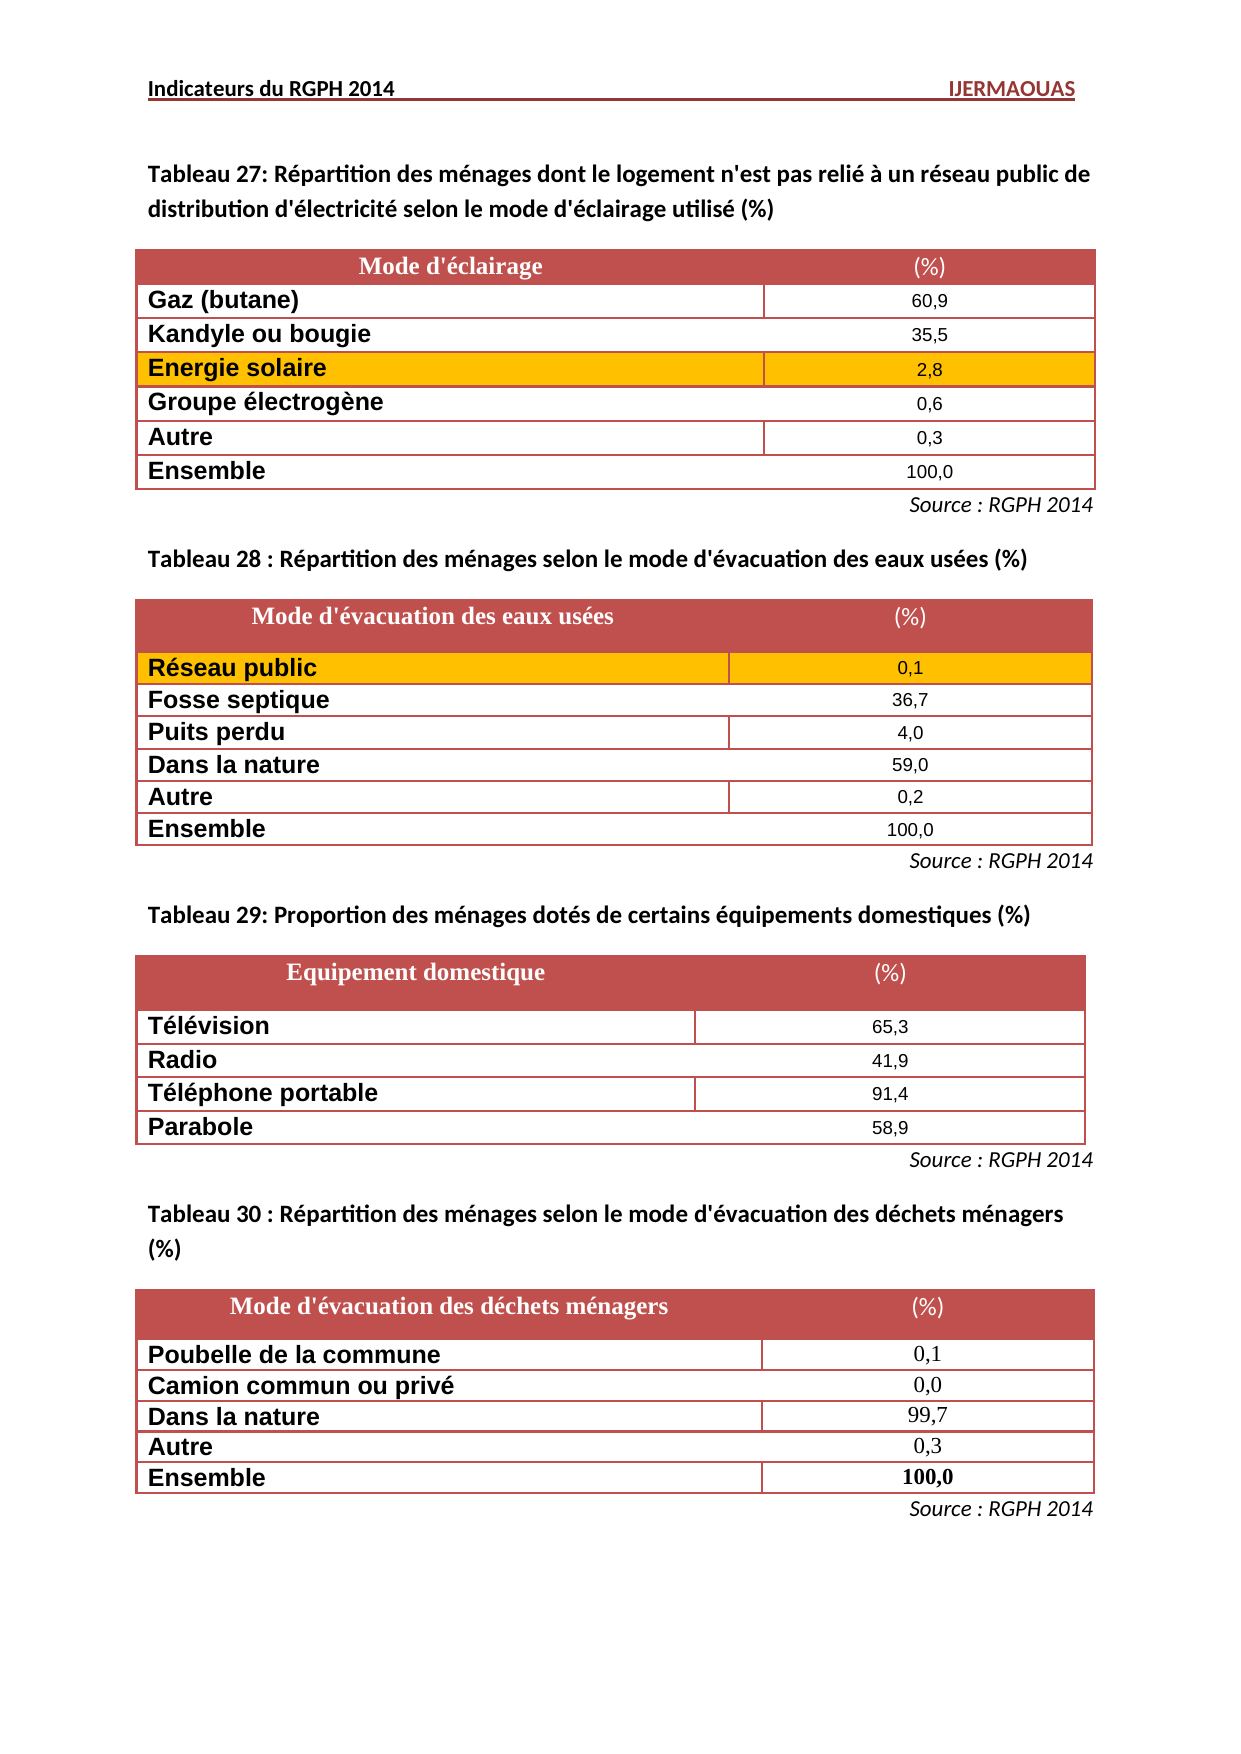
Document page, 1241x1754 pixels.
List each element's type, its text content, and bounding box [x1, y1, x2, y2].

table_cell Dans la nature [138, 1402, 761, 1430]
table_cell 0,2 [730, 782, 1091, 812]
table_header Mode d'évacuation des eaux usées [138, 601, 729, 651]
text Tableau 30 : Répartition des ménages selon le mode d'évacuation des déchets ménagers (%) [148, 1198, 1093, 1264]
table_header Equipement domestique [138, 958, 695, 1009]
table_cell 0,3 [762, 1433, 1093, 1461]
table_cell 100,0 [729, 814, 1091, 844]
table_header (%) [695, 958, 1084, 1009]
text Tableau 27: Répartition des ménages dont le logement n'est pas relié à un réseau public de distribution d'électricité selon le mode d'éclairage utilisé (%) [148, 158, 1093, 223]
table_cell 0,3 [765, 422, 1094, 454]
table_cell Fosse septique [138, 685, 729, 715]
table_cell 0,1 [730, 653, 1091, 683]
table_cell 0,0 [762, 1371, 1093, 1399]
table_cell 36,7 [729, 685, 1091, 715]
table_cell 41,9 [695, 1045, 1084, 1076]
table_cell Parabole [138, 1112, 695, 1143]
text Tableau 28 : Répartition des ménages selon le mode d'évacuation des eaux usées (%) [148, 543, 1093, 573]
table_cell Radio [138, 1045, 695, 1076]
table_cell 91,4 [696, 1078, 1084, 1109]
table_cell 99,7 [763, 1402, 1093, 1430]
table_cell Réseau public [138, 653, 728, 683]
table_cell Autre [138, 1433, 762, 1461]
table_cell Ensemble [138, 456, 764, 488]
table_header Mode d'évacuation des déchets ménagers [138, 1291, 762, 1338]
table_header (%) [729, 601, 1091, 651]
table_cell Camion commun ou privé [138, 1371, 762, 1399]
table_cell Poubelle de la commune [138, 1340, 761, 1369]
table_cell Téléphone portable [138, 1078, 694, 1109]
table_cell 4,0 [730, 717, 1091, 747]
table_cell 100,0 [764, 456, 1094, 488]
table_cell Energie solaire [138, 353, 763, 385]
table_cell Dans la nature [138, 750, 729, 780]
table_cell Groupe électrogène [138, 388, 764, 419]
table_cell 0,6 [764, 388, 1094, 419]
table_cell Autre [138, 782, 728, 812]
text Source : RGPH 2014 [148, 490, 1093, 518]
table_cell 59,0 [729, 750, 1091, 780]
text Source : RGPH 2014 [148, 1494, 1093, 1522]
table_cell Ensemble [138, 814, 729, 844]
table_cell 60,9 [765, 285, 1094, 317]
table_cell Kandyle ou bougie [138, 319, 764, 351]
text Source : RGPH 2014 [148, 1145, 1093, 1173]
table_cell 100,0 [763, 1463, 1093, 1492]
table_cell 2,8 [765, 353, 1094, 385]
text Tableau 29: Proportion des ménages dotés de certains équipements domestiques (%) [148, 899, 1093, 930]
table_cell Autre [138, 422, 763, 454]
table_header Mode d'éclairage [138, 251, 764, 283]
table_cell 65,3 [696, 1011, 1084, 1042]
table_header (%) [762, 1291, 1093, 1338]
table_cell 58,9 [695, 1112, 1084, 1143]
text Source : RGPH 2014 [148, 846, 1093, 874]
table_cell Télévision [138, 1011, 694, 1042]
table_cell 0,1 [763, 1340, 1093, 1369]
table_cell Gaz (butane) [138, 285, 763, 317]
table_cell 35,5 [764, 319, 1094, 351]
table_cell Puits perdu [138, 717, 728, 747]
table_cell Ensemble [138, 1463, 761, 1492]
table_header (%) [764, 251, 1094, 283]
